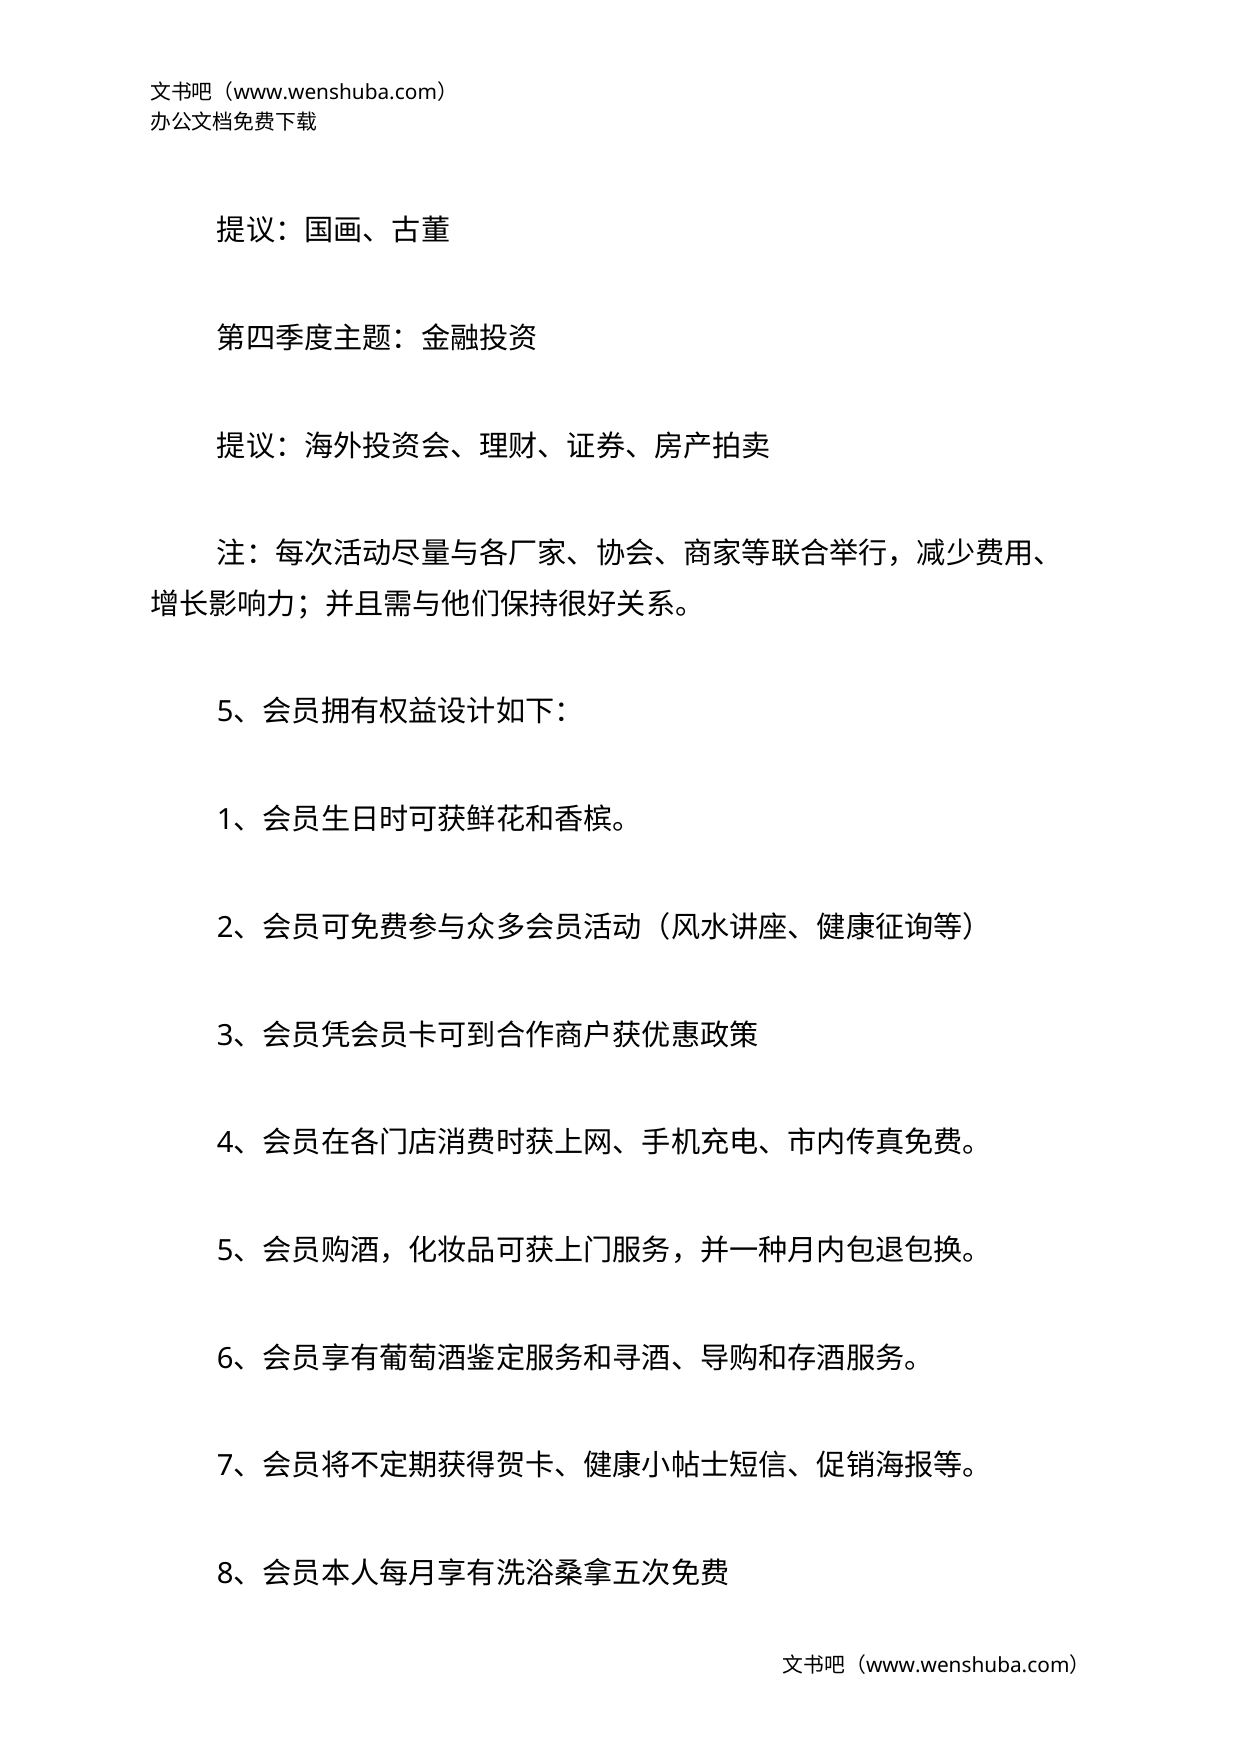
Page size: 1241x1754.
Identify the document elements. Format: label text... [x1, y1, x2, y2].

text 注：每次活动尽量与各厂家、协会、商家等联合举行，减少费用、增长影响力；并且需与他们保持很好关系。 [150, 530, 1090, 623]
text 5、会员拥有权益设计如下： [150, 688, 1090, 730]
text 8、会员本人每月享有洗浴桑拿五次免费 [150, 1550, 1090, 1592]
text 3、会员凭会员卡可到合作商户获优惠政策 [150, 1011, 1090, 1053]
text 1、会员生日时可获鲜花和香槟。 [150, 796, 1090, 838]
text 提议：海外投资会、理财、证券、房产拍卖 [150, 422, 1090, 464]
text 6、会员享有葡萄酒鉴定服务和寻酒、导购和存酒服务。 [150, 1334, 1090, 1377]
text 4、会员在各门店消费时获上网、手机充电、市内传真免费。 [150, 1119, 1090, 1161]
text 第四季度主题：金融投资 [150, 314, 1090, 357]
text 2、会员可免费参与众多会员活动（风水讲座、健康征询等） [150, 903, 1090, 946]
text 5、会员购酒，化妆品可获上门服务，并一种月内包退包换。 [150, 1227, 1090, 1269]
text 提议：国画、古董 [150, 207, 1090, 249]
text 7、会员将不定期获得贺卡、健康小帖士短信、促销海报等。 [150, 1442, 1090, 1484]
